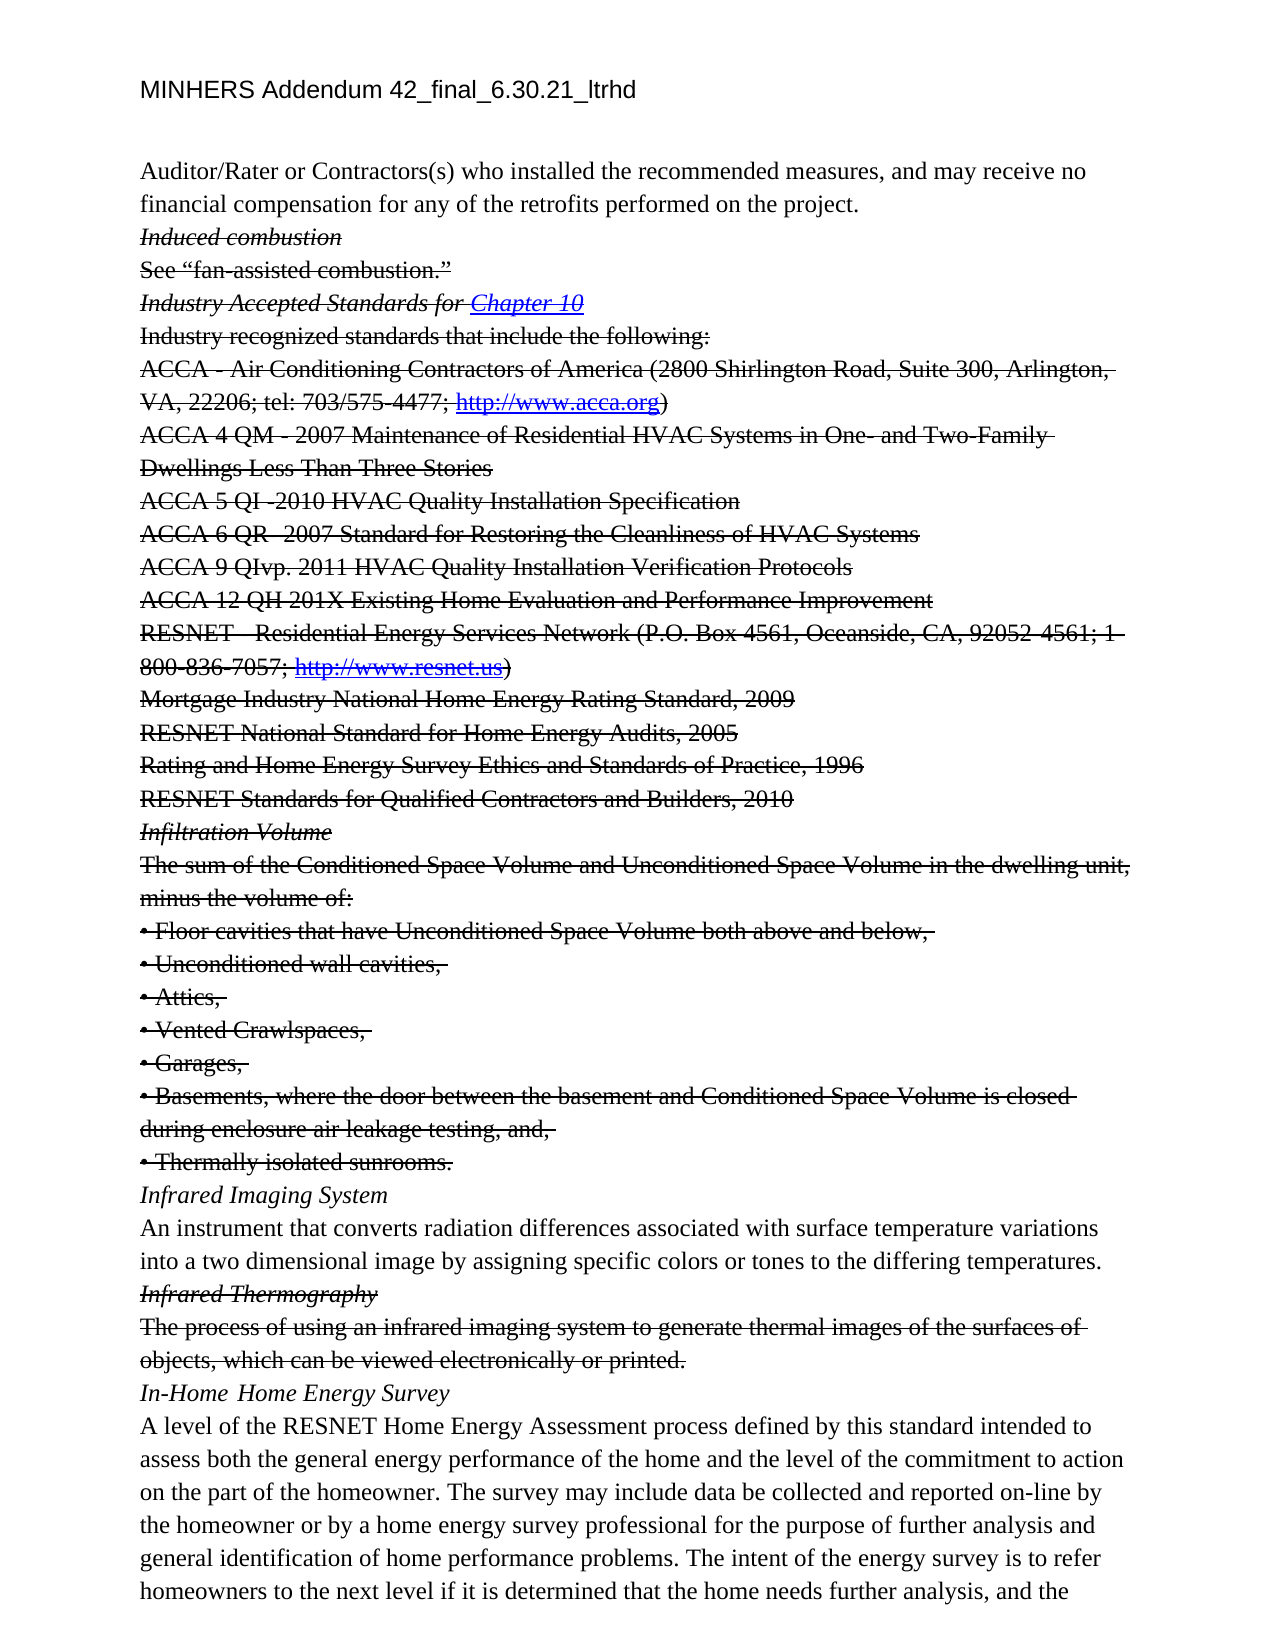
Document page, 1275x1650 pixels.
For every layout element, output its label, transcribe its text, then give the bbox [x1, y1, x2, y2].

text The process of using an infrared imaging system to generate thermal images of the surfaces of objects, which can be viewed electronically or printed. [139, 1312, 1135, 1374]
text Industry recognized standards that include the following: ACCA - Air Conditioning Contractors of America (2800 Shirlington Road, Suite 300, Arlington, VA, 22206; tel: 703/575-4477; http://www.acca.org) ACCA 4 QM - 2007 Maintenance of Residential HVAC Systems in One- and Two-Family Dwellings Less Than Three Stories ACCA 5 QI -2010 HVAC Quality Installation Specification ACCA 6 QR- 2007 Standard for Restoring the Cleanliness of HVAC Systems ACCA 9 QIvp. 2011 HVAC Quality Installation Verification Protocols ACCA 12 QH 201X Existing Home Evaluation and Performance Improvement RESNET - Residential Energy Services Network (P.O. Box 4561, Oceanside, CA, 92052-4561; 1-800-836-7057; http://www.resnet.us) Mortgage Industry National Home Energy Rating Standard, 2009 RESNET National Standard for Home Energy Audits, 2005 Rating and Home Energy Survey Ethics and Standards of Practice, 1996 RESNET Standards for Qualified Contractors and Builders, 2010 [139, 321, 1135, 812]
text See “fan-assisted combustion.” [139, 255, 1135, 284]
text • Unconditioned wall cavities, [139, 949, 1135, 977]
text Induced combustion [139, 222, 1135, 251]
text • Thermally isolated sunrooms. [139, 1147, 1135, 1176]
text • Garages, [139, 1048, 1135, 1077]
text Industry Accepted Standards for Chapter 10 [139, 288, 1135, 317]
text The sum of the Conditioned Space Volume and Unconditioned Space Volume in the dwelling unit, minus the volume of: [139, 850, 1135, 911]
text • Vented Crawlspaces, [139, 1015, 1135, 1043]
text An instrument that converts radiation differences associated with surface temperature variations into a two dimensional image by assigning specific colors or tones to the differing temperatures. [139, 1213, 1135, 1275]
text • Attics, [139, 982, 1135, 1011]
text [139, 156, 1135, 218]
text Infrared Imaging System [139, 1180, 1135, 1209]
text In-Home Home Energy Survey [139, 1378, 1135, 1407]
text Infiltration Volume [139, 817, 1135, 845]
text • Floor cavities that have Unconditioned Space Volume both above and below, [139, 916, 1135, 944]
text • Basements, where the door between the basement and Conditioned Space Volume is closed during enclosure air leakage testing, and, [139, 1081, 1135, 1143]
text Infrared Thermography [139, 1279, 1135, 1308]
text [139, 1411, 1135, 1605]
